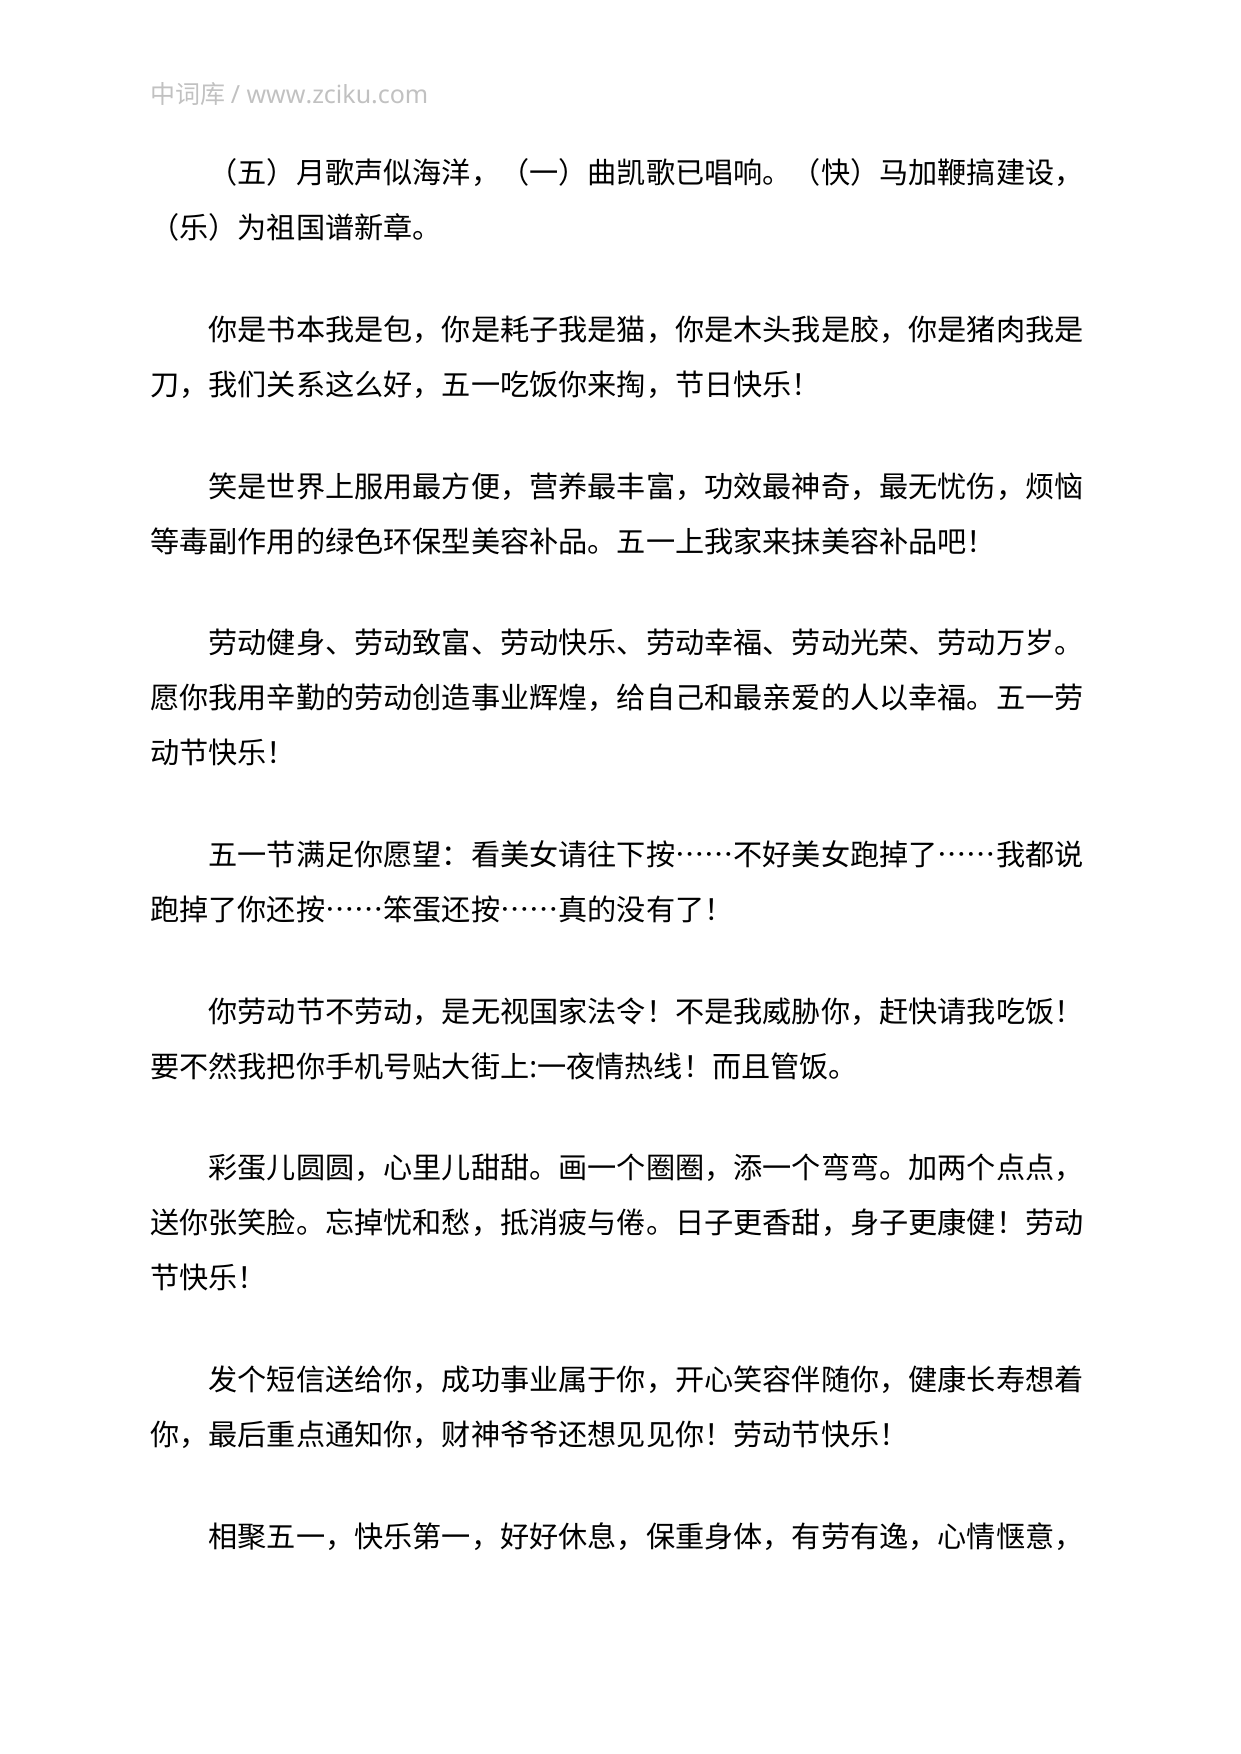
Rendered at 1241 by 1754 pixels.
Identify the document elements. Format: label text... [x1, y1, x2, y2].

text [150, 1513, 1090, 1556]
text 劳动健身、劳动致富、劳动快乐、劳动幸福、劳动光荣、劳动万岁。愿你我用辛勤的劳动创造事业辉煌，给自己和最亲爱的人以幸福。五一劳动节快乐！ [150, 620, 1090, 772]
text 发个短信送给你，成功事业属于你，开心笑容伴随你，健康长寿想着你，最后重点通知你，财神爷爷还想见见你！劳动节快乐！ [150, 1357, 1090, 1454]
text 笑是世界上服用最方便，营养最丰富，功效最神奇，最无忧伤，烦恼等毒副作用的绿色环保型美容补品。五一上我家来抹美容补品吧！ [150, 463, 1090, 561]
text 五一节满足你愿望：看美女请往下按……不好美女跑掉了……我都说跑掉了你还按……笨蛋还按……真的没有了！ [150, 832, 1090, 929]
text 你是书本我是包，你是耗子我是猫，你是木头我是胶，你是猪肉我是刀，我们关系这么好，五一吃饭你来掏，节日快乐！ [150, 307, 1090, 404]
text 你劳动节不劳动，是无视国家法令！不是我威胁你，赶快请我吃饭！要不然我把你手机号贴大街上:一夜情热线！而且管饭。 [150, 988, 1090, 1086]
text （五）月歌声似海洋，（一）曲凯歌已唱响。（快）马加鞭搞建设，（乐）为祖国谱新章。 [150, 150, 1090, 247]
text 彩蛋儿圆圆，心里儿甜甜。画一个圈圈，添一个弯弯。加两个点点，送你张笑脸。忘掉忧和愁，抵消疲与倦。日子更香甜，身子更康健！劳动节快乐！ [150, 1145, 1090, 1297]
